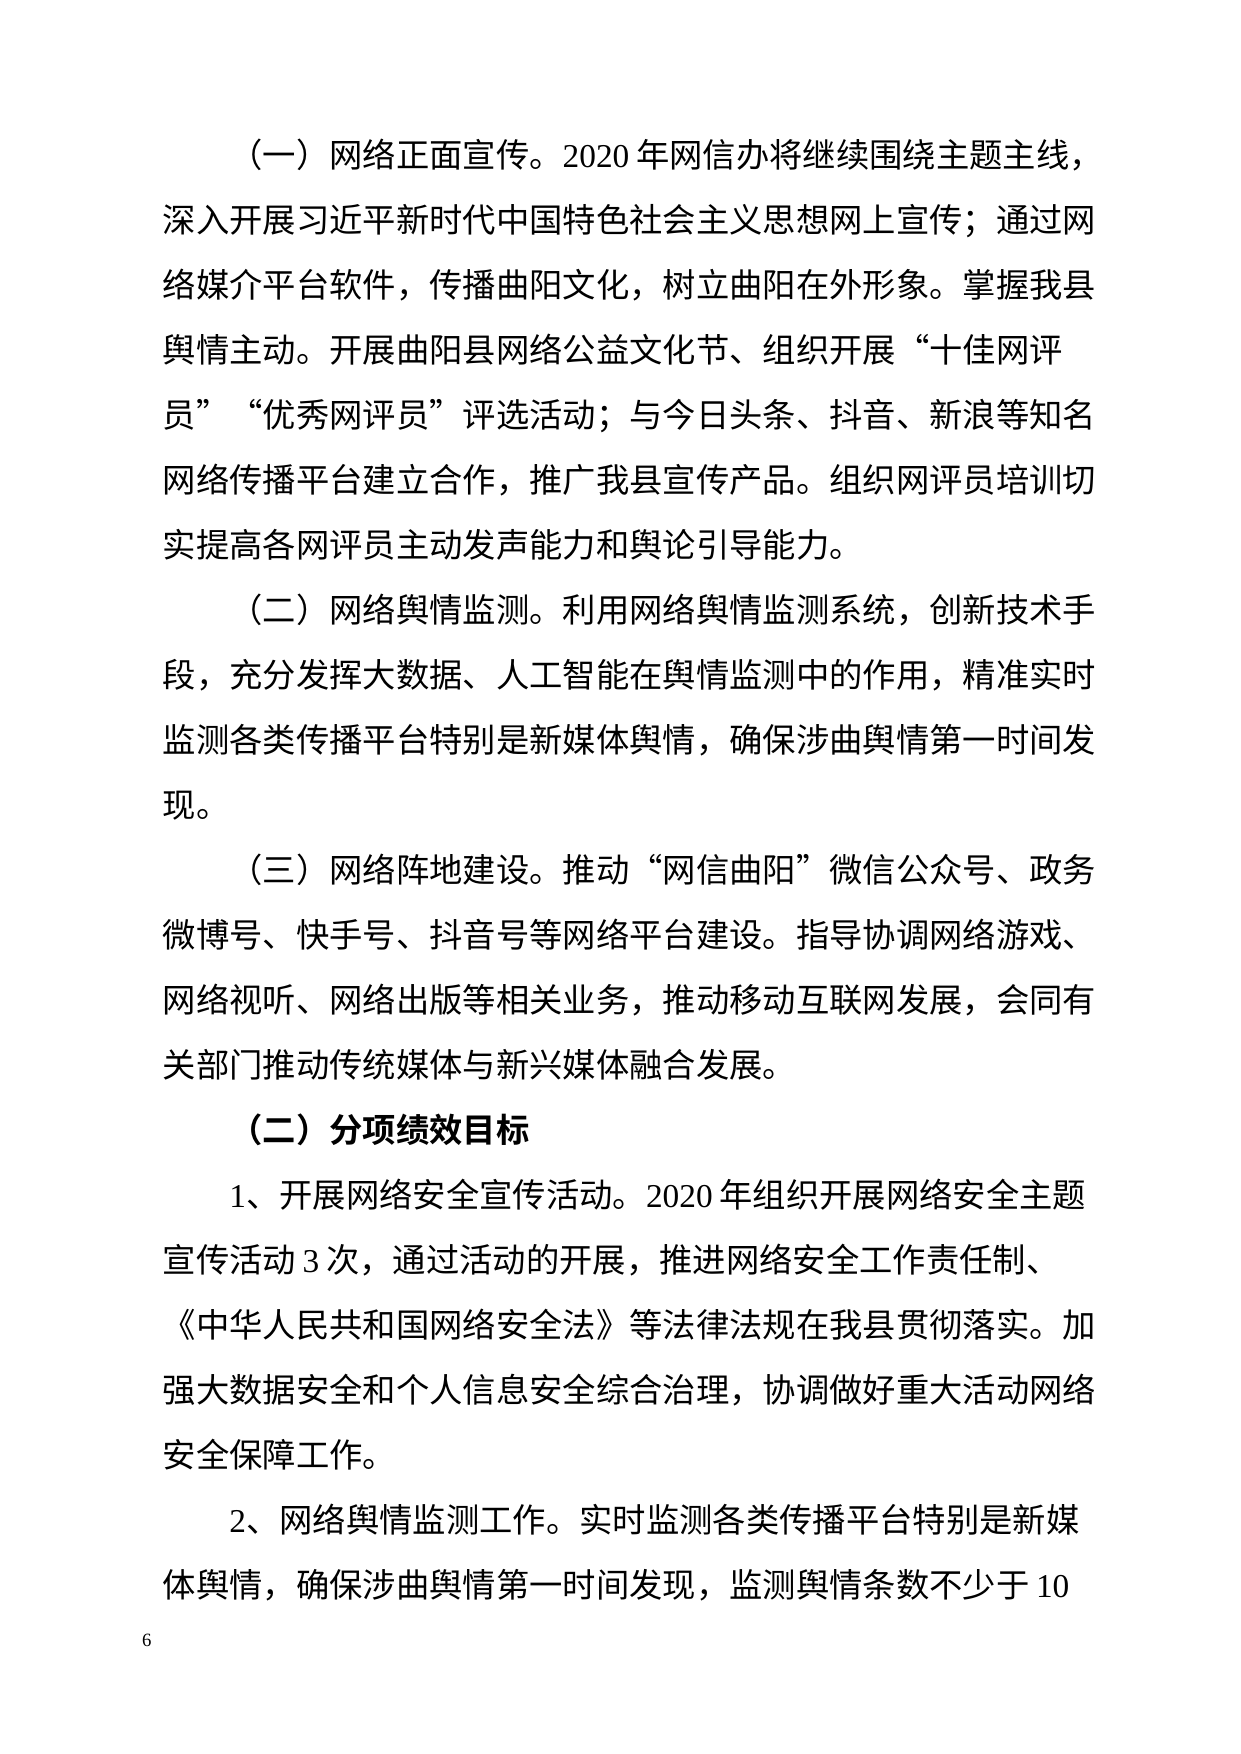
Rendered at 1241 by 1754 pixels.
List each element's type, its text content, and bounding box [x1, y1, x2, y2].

text 1、开展网络安全宣传活动。2020年组织开展网络安全主题宣传活动3次，通过活动的开展，推进网络安全工作责任制、《中华人民共和国网络安全法》等法律法规在我县贯彻落实。加强大数据安全和个人信息安全综合治理，协调做好重大活动网络安全保障工作。 [162, 1160, 1098, 1485]
text （三）网络阵地建设。推动“网信曲阳”微信公众号、政务微博号、快手号、抖音号等网络平台建设。指导协调网络游戏、网络视听、网络出版等相关业务，推动移动互联网发展，会同有关部门推动传统媒体与新兴媒体融合发展。 [162, 835, 1098, 1095]
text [162, 1485, 1098, 1615]
text （一）网络正面宣传。2020年网信办将继续围绕主题主线，深入开展习近平新时代中国特色社会主义思想网上宣传；通过网络媒介平台软件，传播曲阳文化，树立曲阳在外形象。掌握我县舆情主动。开展曲阳县网络公益文化节、组织开展“十佳网评员”“优秀网评员”评选活动；与今日头条、抖音、新浪等知名网络传播平台建立合作，推广我县宣传产品。组织网评员培训切实提高各网评员主动发声能力和舆论引导能力。 [162, 120, 1098, 575]
text （二）分项绩效目标 [162, 1095, 1098, 1160]
text （二）网络舆情监测。利用网络舆情监测系统，创新技术手段，充分发挥大数据、人工智能在舆情监测中的作用，精准实时监测各类传播平台特别是新媒体舆情，确保涉曲舆情第一时间发现。 [162, 575, 1098, 835]
